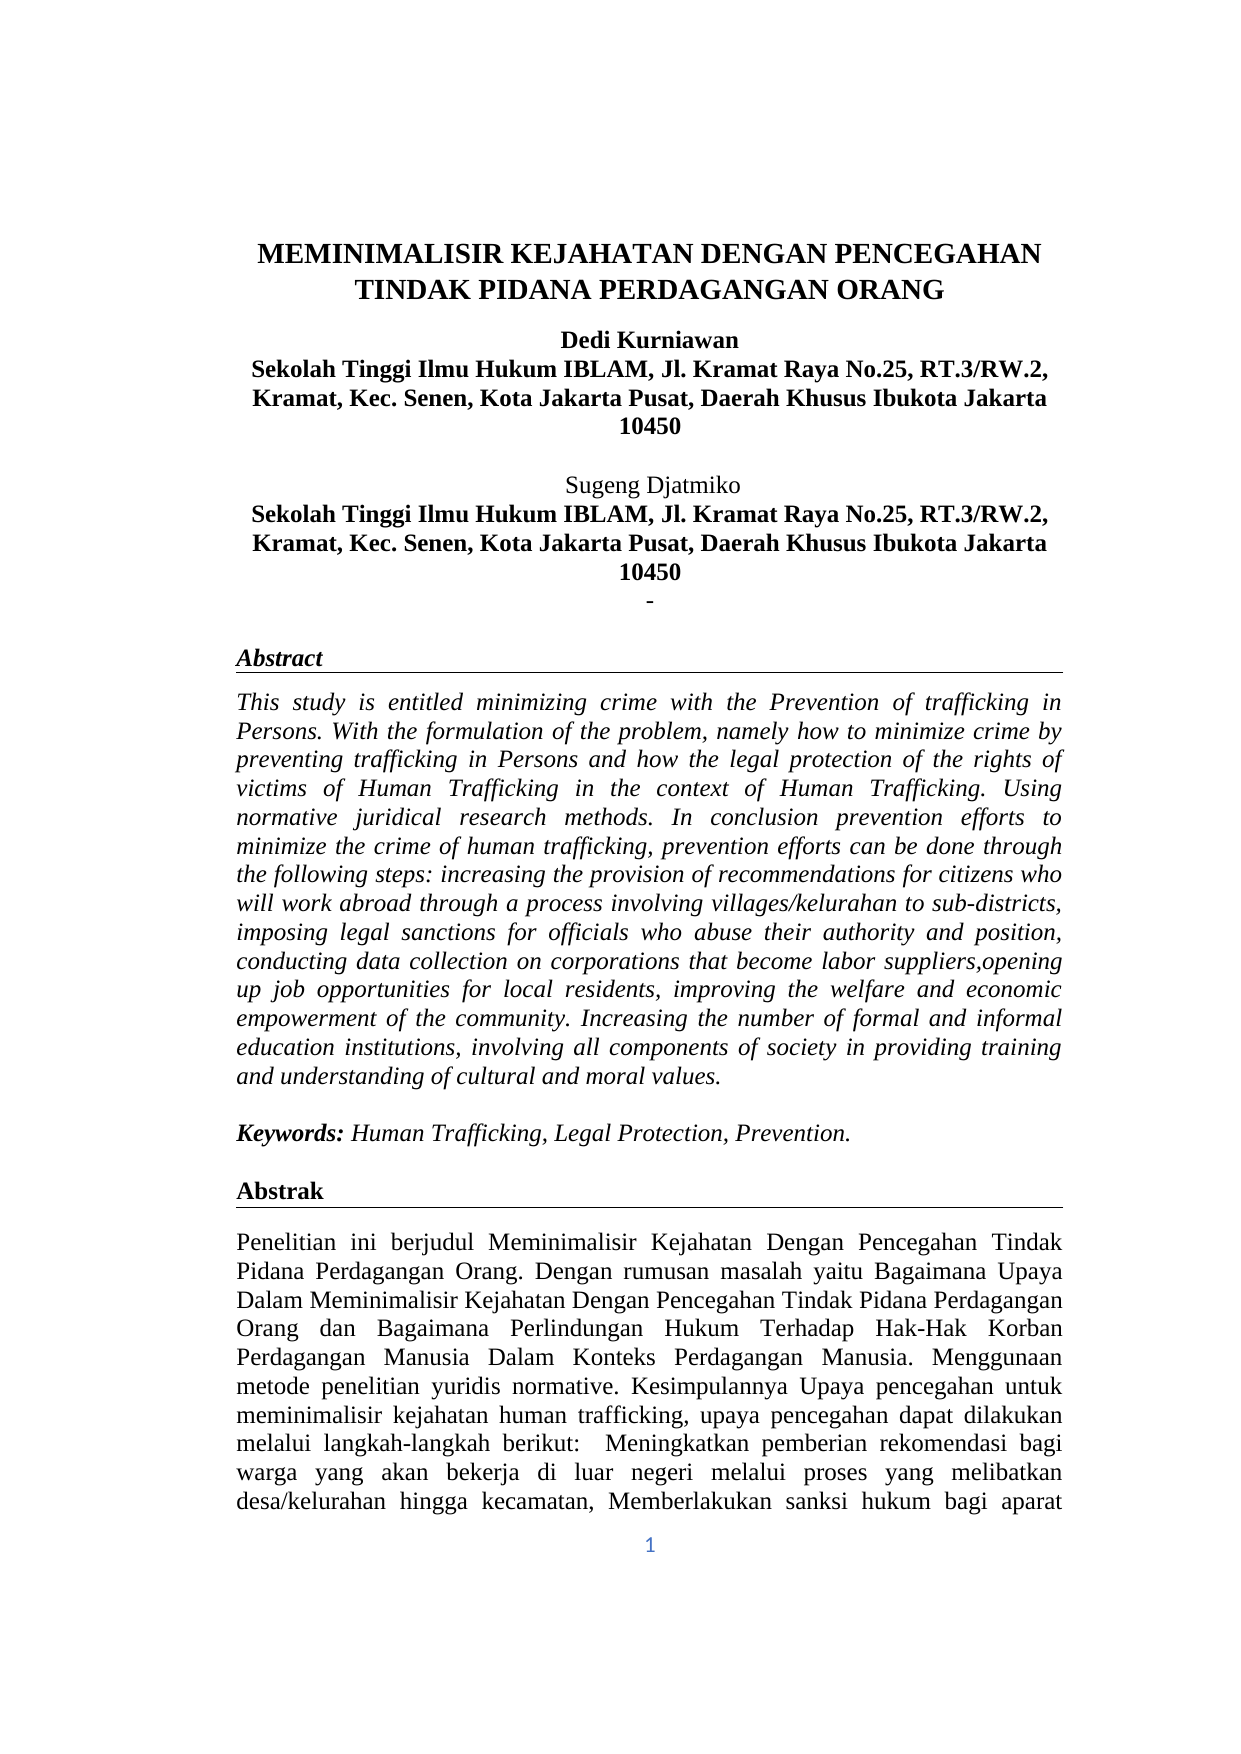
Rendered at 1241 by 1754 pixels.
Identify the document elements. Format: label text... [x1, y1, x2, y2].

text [236, 1227, 1063, 1515]
text This study is entitled minimizing crime with the Prevention of trafficking in Persons. With the formulation of the problem, namely how to minimize crime by preventing trafficking in Persons and how the legal protection of the rights of victims of Human Trafficking in the context of Human Trafficking. Using normative juridical research methods. In conclusion prevention efforts to minimize the crime of human trafficking, prevention efforts can be done through the following steps: increasing the provision of recommendations for citizens who will work abroad through a process involving villages/kelurahan to sub-districts, imposing legal sanctions for officials who abuse their authority and position, conducting data collection on corporations that become labor suppliers,opening up job opportunities for local residents, improving the welfare and economic empowerment of the community. Increasing the number of formal and informal education institutions, involving all components of society in providing training and understanding of cultural and moral values. [236, 687, 1063, 1089]
text MEMINIMALISIR KEJAHATAN DENGAN PENCEGAHAN TINDAK PIDANA PERDAGANGAN ORANG [236, 236, 1063, 306]
subtitle Dedi Kurniawan [236, 325, 1063, 354]
subtitle Sekolah Tinggi Ilmu Hukum IBLAM, Jl. Kramat Raya No.25, RT.3/RW.2, Kramat, Kec. Senen, Kota Jakarta Pusat, Daerah Khusus Ibukota Jakarta 10450 [236, 499, 1063, 585]
subtitle - [236, 585, 1063, 614]
text Abstrak [236, 1176, 1063, 1207]
subtitle Sekolah Tinggi Ilmu Hukum IBLAM, Jl. Kramat Raya No.25, RT.3/RW.2, Kramat, Kec. Senen, Kota Jakarta Pusat, Daerah Khusus Ibukota Jakarta 10450 [236, 354, 1063, 440]
text Abstract [236, 643, 1063, 672]
text Keywords: Human Trafficking, Legal Protection, Prevention. [236, 1118, 1063, 1147]
subtitle Sugeng Djatmiko [236, 470, 1063, 499]
